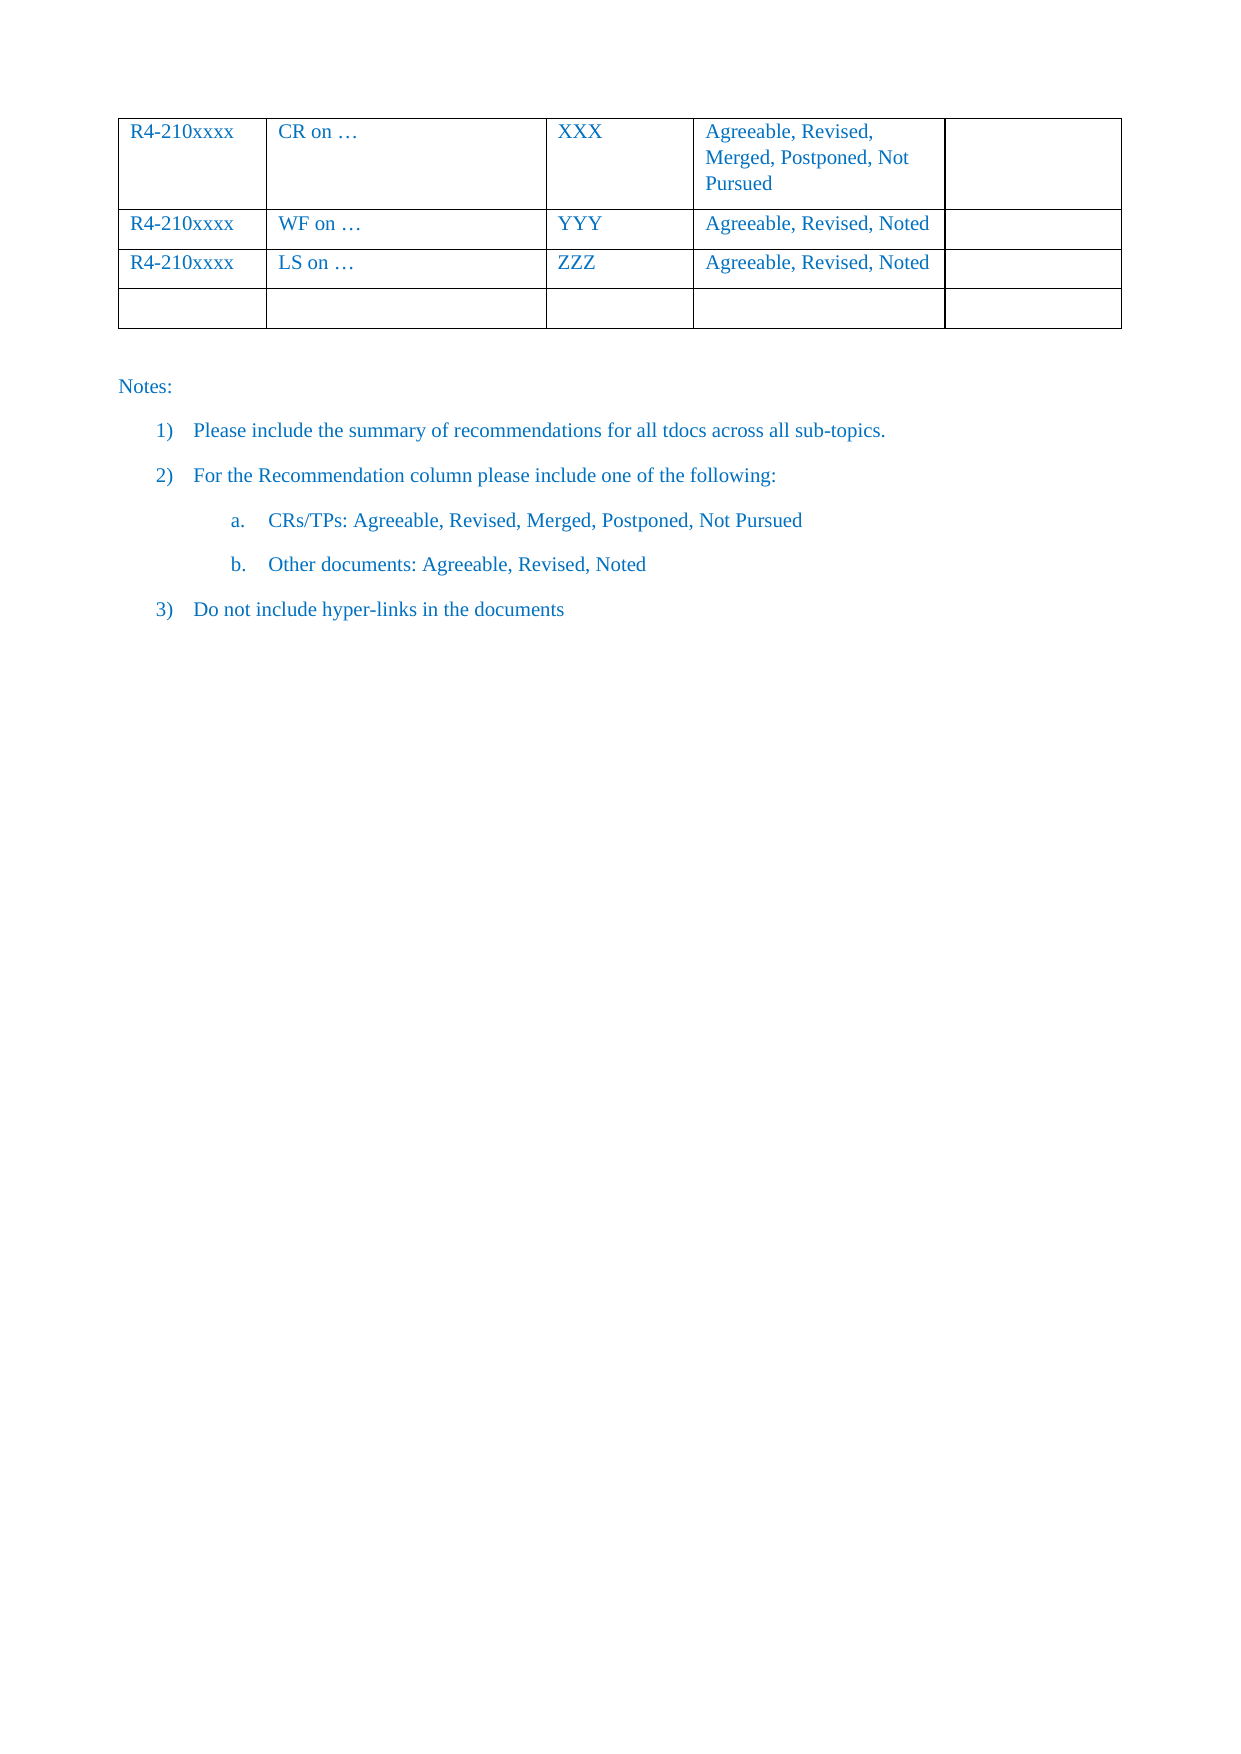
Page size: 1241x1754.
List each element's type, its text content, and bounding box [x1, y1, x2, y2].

list CRs/TPs: Agreeable, Revised, Merged, Postponed, Not Pursued [231, 508, 1122, 532]
list Do not include hyper-links in the documents [156, 597, 1122, 621]
list Other documents: Agreeable, Revised, Noted [231, 552, 1122, 576]
list Please include the summary of recommendations for all tdocs across all sub-topics. [156, 418, 1122, 442]
table_cell [946, 250, 1121, 288]
table_cell XXX [547, 119, 693, 209]
table_cell [119, 289, 266, 328]
table_cell R4-210xxxx [119, 119, 266, 209]
table_cell LS on … [267, 250, 546, 288]
table_cell Agreeable, Revised, Noted [694, 250, 944, 288]
list For the Recommendation column please include one of the following: [156, 463, 1122, 487]
table_cell [547, 289, 693, 328]
table_cell [694, 289, 944, 328]
table_cell R4-210xxxx [119, 210, 266, 249]
table_cell [946, 210, 1121, 249]
table_cell WF on … [267, 210, 546, 249]
table_cell R4-210xxxx [119, 250, 266, 288]
table_cell ZZZ [547, 250, 693, 288]
table_cell [267, 289, 546, 328]
table_cell Agreeable, Revised, Merged, Postponed, Not Pursued [694, 119, 944, 209]
table_cell Agreeable, Revised, Noted [694, 210, 944, 249]
table_cell CR on … [267, 119, 546, 209]
table_cell YYY [547, 210, 693, 249]
table_cell [946, 119, 1121, 209]
text Notes: [118, 373, 1122, 398]
table_cell [946, 289, 1121, 328]
